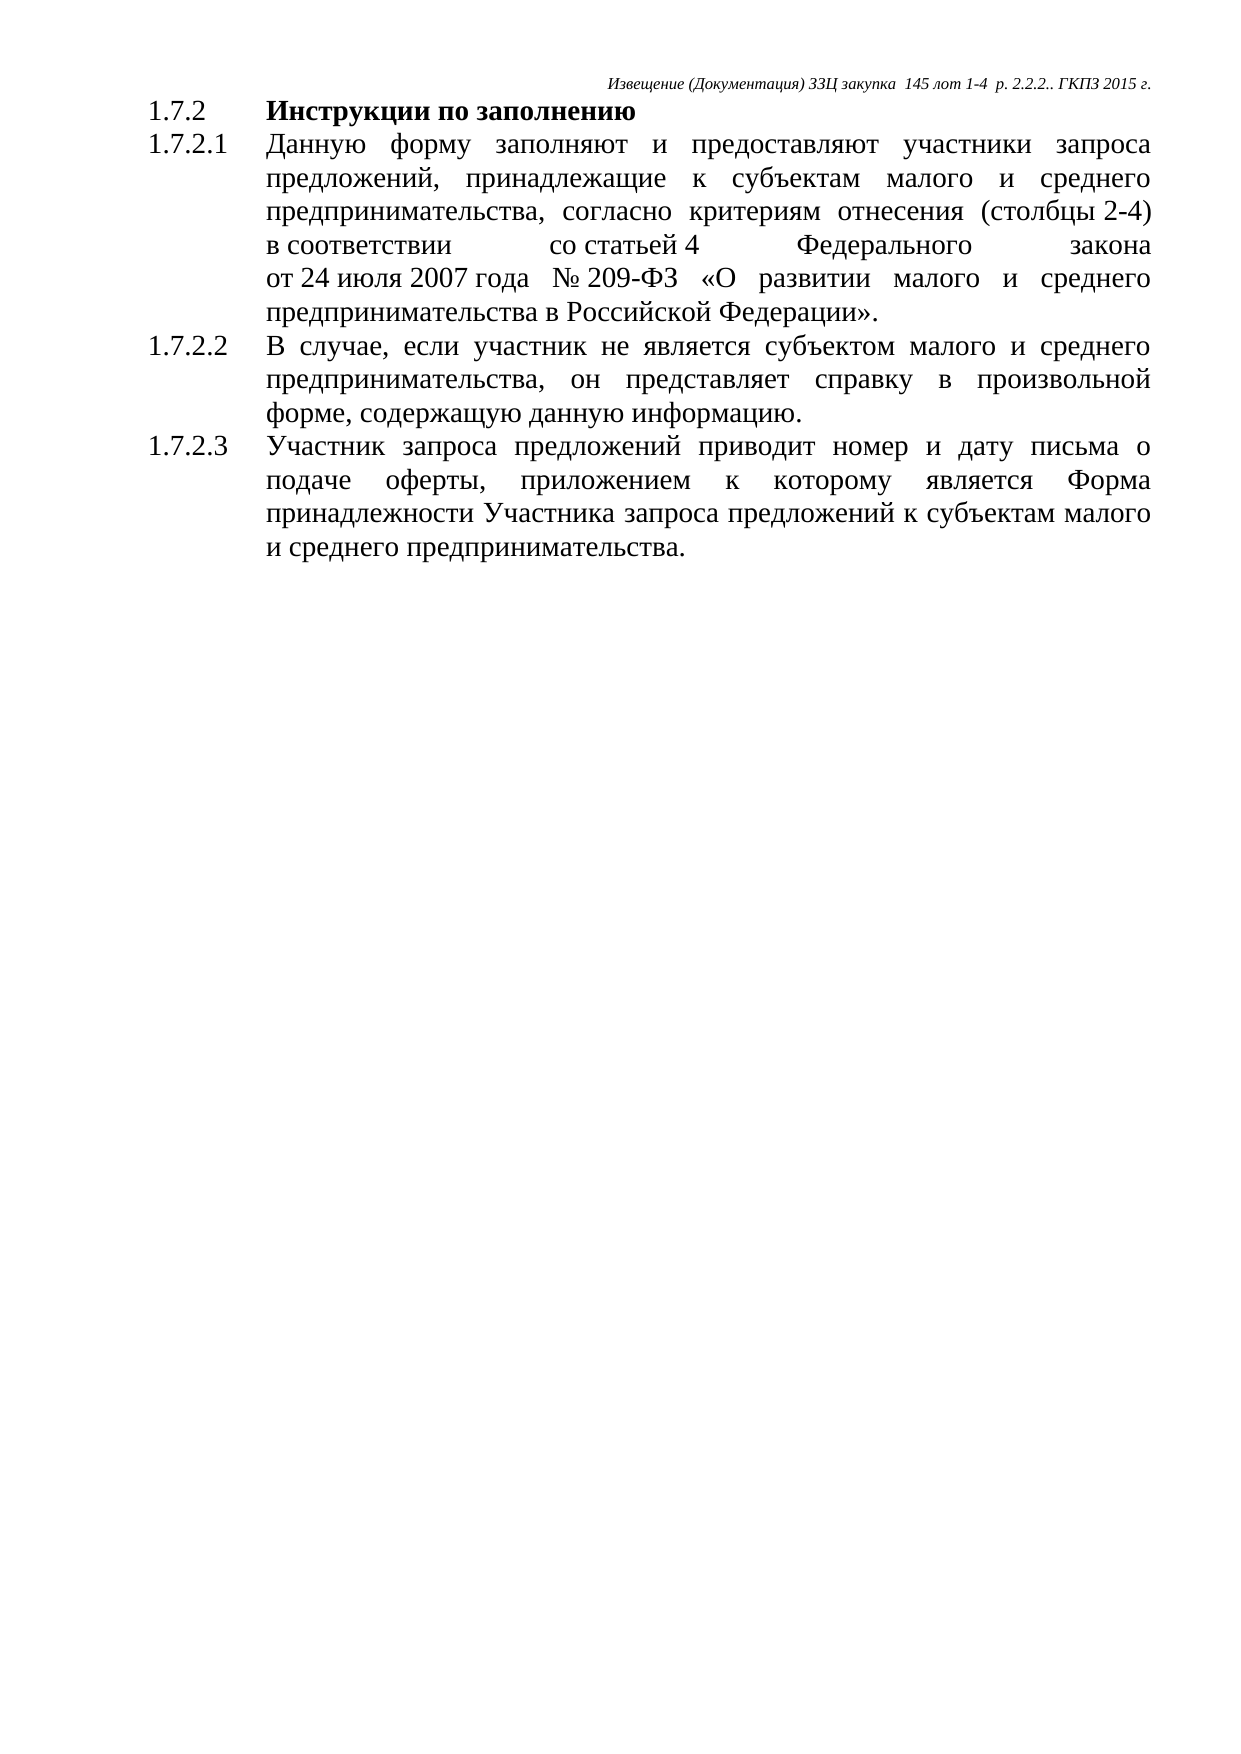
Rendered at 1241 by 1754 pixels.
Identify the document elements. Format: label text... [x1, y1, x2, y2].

list Участник запроса предложений приводит номер и дату письма о подаче оферты, приложением к которому является Форма принадлежности Участника запроса предложений к субъектам малого и среднего предпринимательства. [148, 428, 1152, 562]
list Данную форму заполняют и предоставляют участники запроса предложений, принадлежащие к субъектам малого и среднего предпринимательства, согласно критериям отнесения (столбцы 2-4) в соответствии со статьей 4 Федерального закона от 24 июля 2007 года № 209-ФЗ «О развитии малого и среднего предпринимательства в Российской Федерации». [148, 126, 1152, 328]
list Инструкции по заполнению [148, 93, 1152, 126]
list В случае, если участник не является субъектом малого и среднего предпринимательства, он представляет справку в произвольной форме, содержащую данную информацию. [148, 328, 1152, 428]
